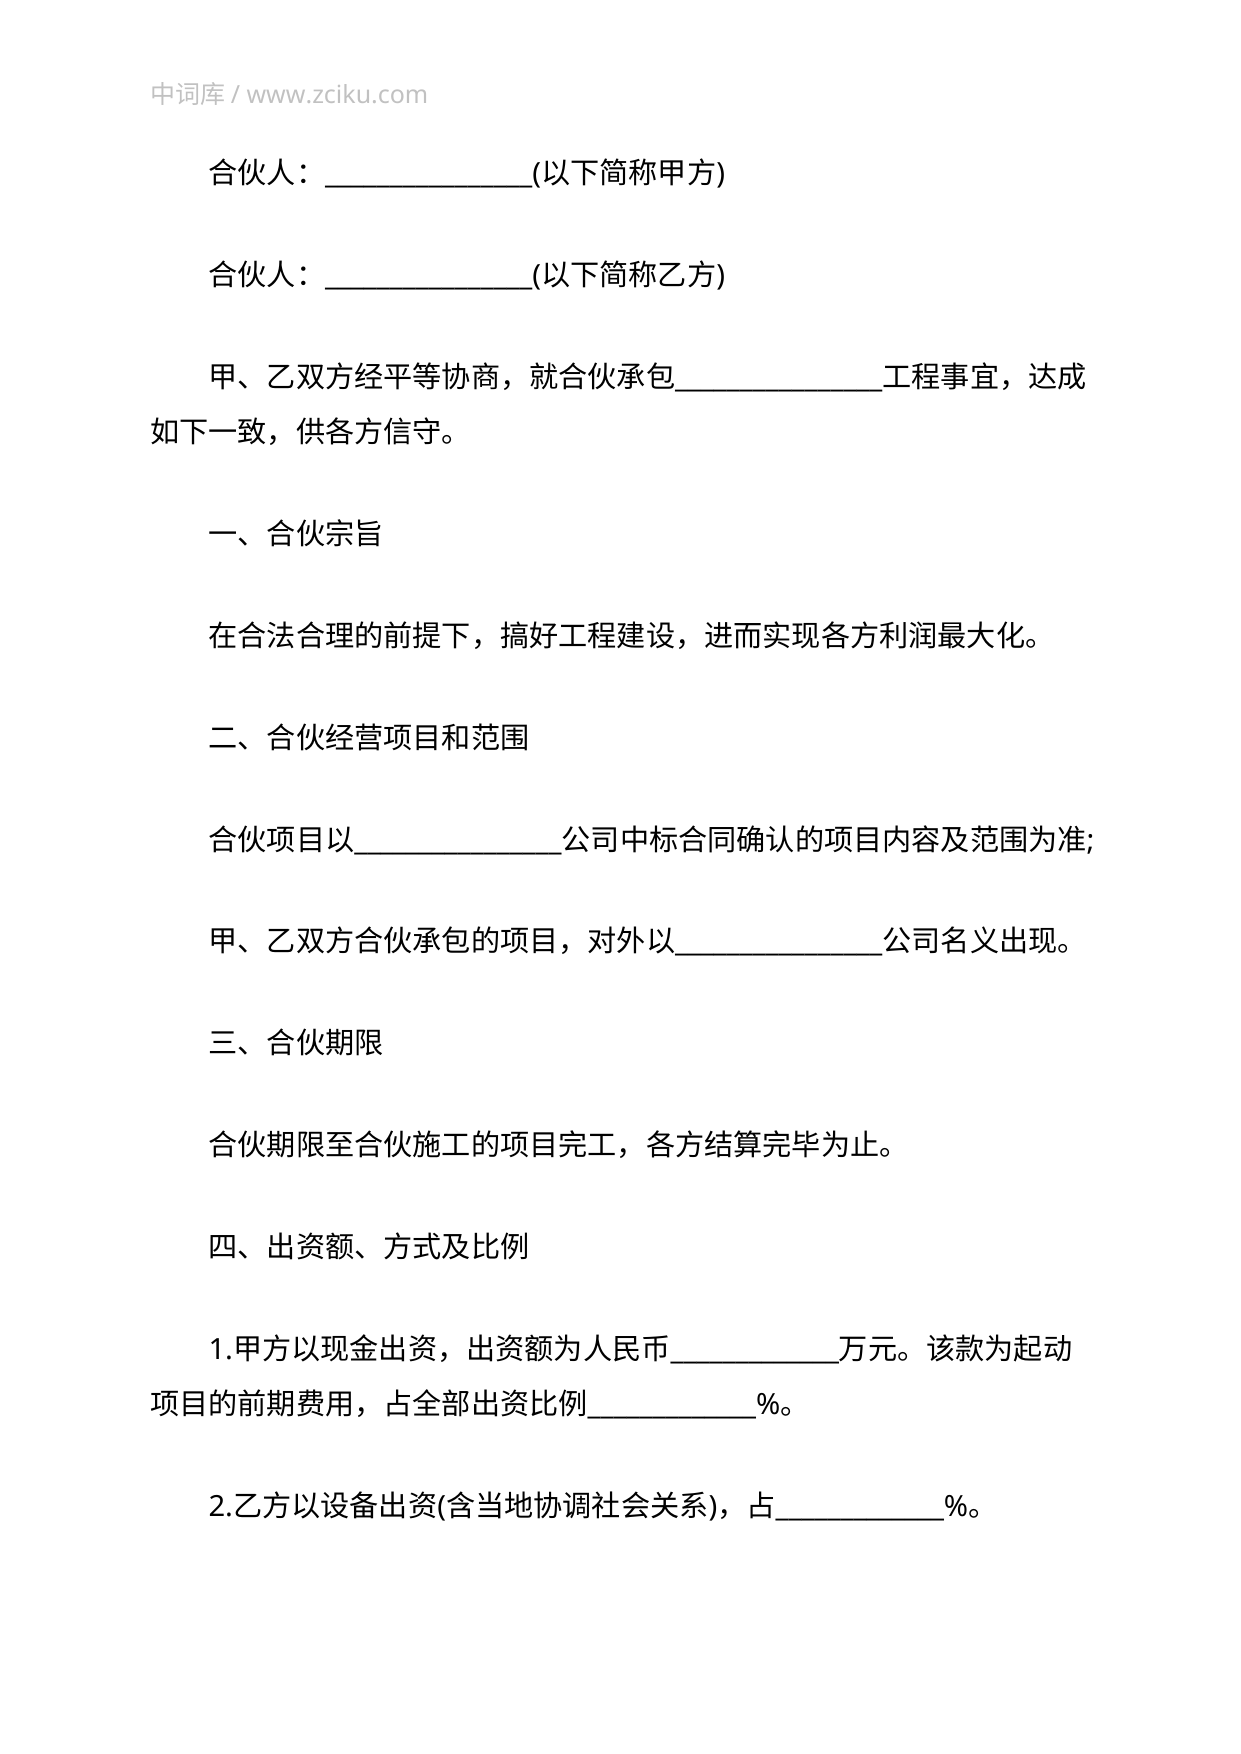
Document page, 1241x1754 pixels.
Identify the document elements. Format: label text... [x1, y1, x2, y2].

text 合伙项目以________________公司中标合同确认的项目内容及范围为准; [150, 816, 1090, 858]
text 一、合伙宗旨 [150, 511, 1090, 553]
text 2.乙方以设备出资(含当地协调社会关系)，占_____________%。 [150, 1482, 1090, 1525]
text 甲、乙双方合伙承包的项目，对外以________________公司名义出现。 [150, 918, 1090, 960]
text 在合法合理的前提下，搞好工程建设，进而实现各方利润最大化。 [150, 612, 1090, 655]
text 甲、乙双方经平等协商，就合伙承包________________工程事宜，达成如下一致，供各方信守。 [150, 354, 1090, 451]
text 合伙人：________________(以下简称乙方) [150, 252, 1090, 294]
text 1.甲方以现金出资，出资额为人民币_____________万元。该款为起动项目的前期费用，占全部出资比例_____________%。 [150, 1325, 1090, 1423]
text 三、合伙期限 [150, 1020, 1090, 1062]
text 合伙期限至合伙施工的项目完工，各方结算完毕为止。 [150, 1122, 1090, 1164]
text 四、出资额、方式及比例 [150, 1223, 1090, 1266]
text 合伙人：________________(以下简称甲方) [150, 150, 1090, 192]
text 二、合伙经营项目和范围 [150, 714, 1090, 757]
